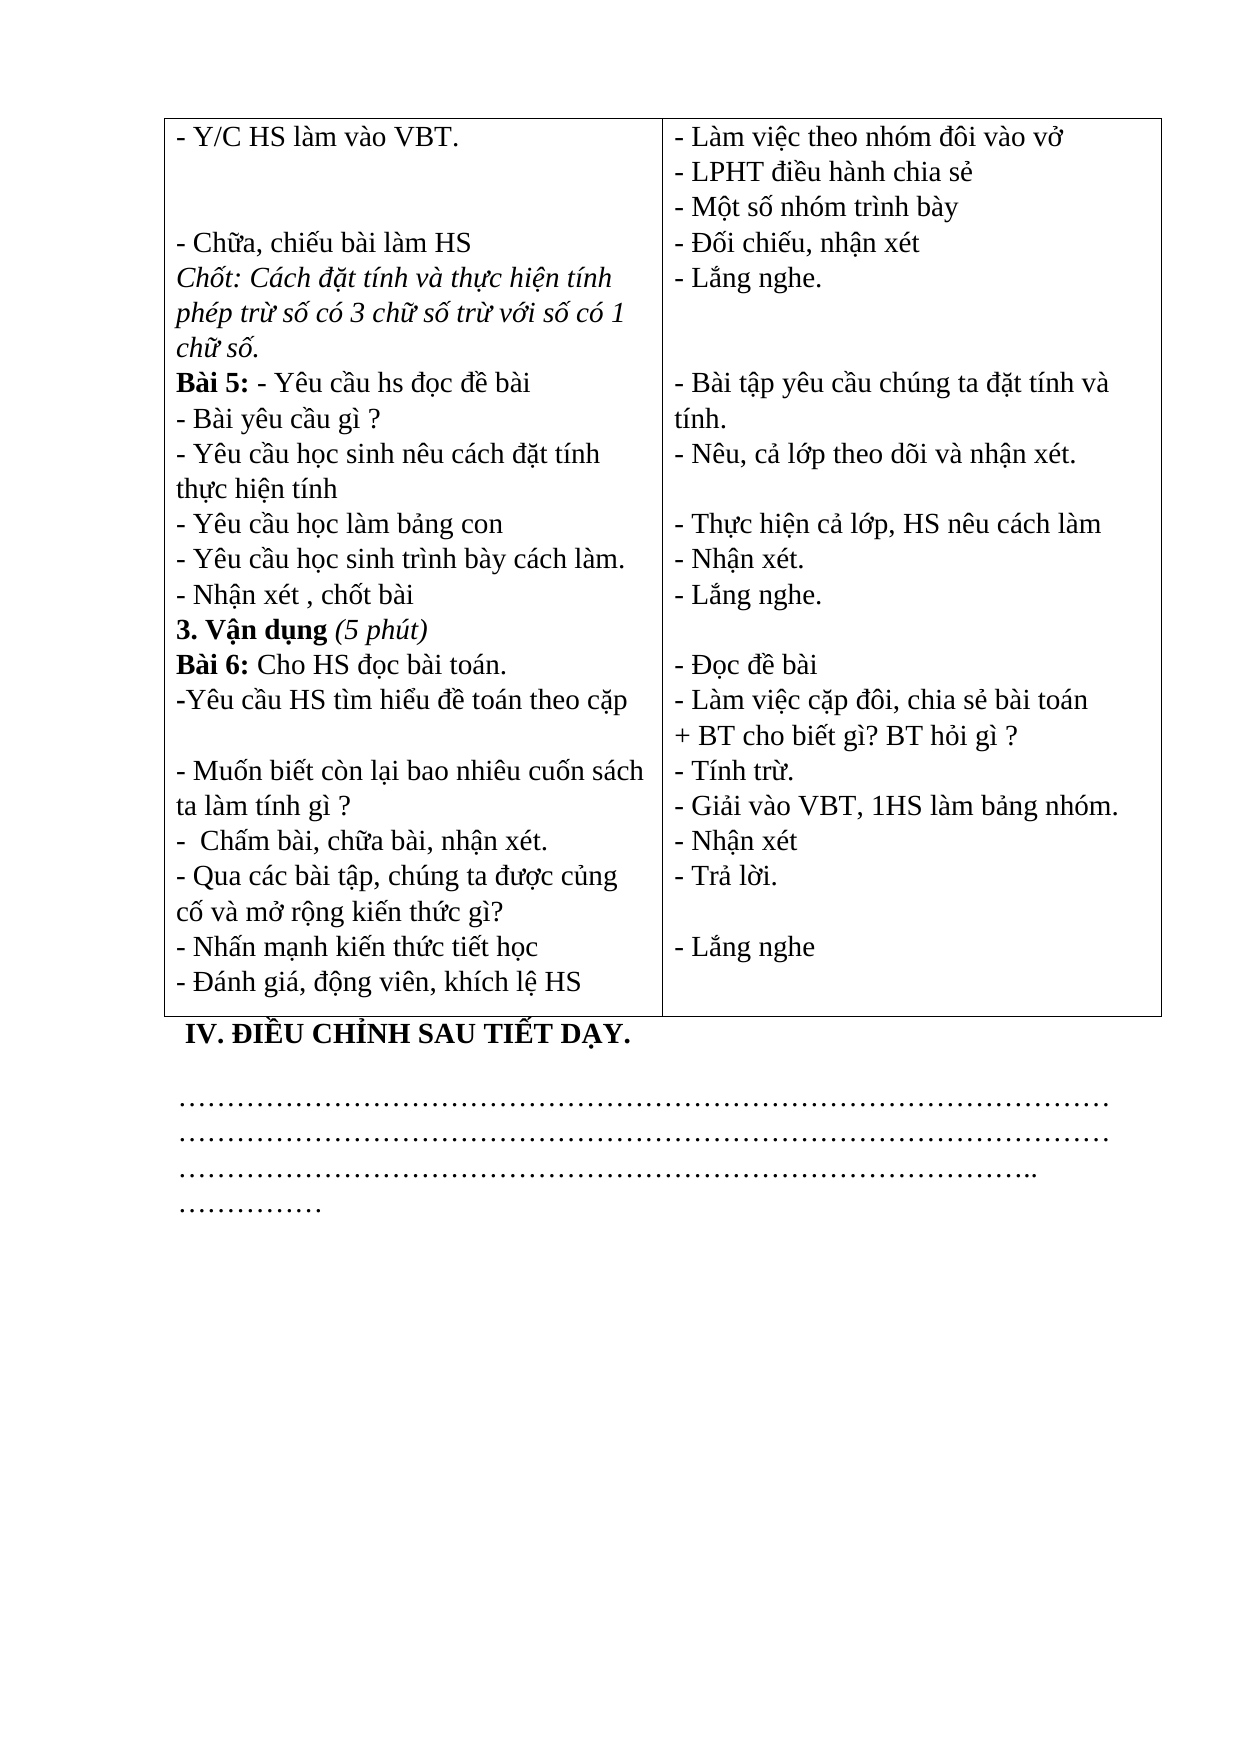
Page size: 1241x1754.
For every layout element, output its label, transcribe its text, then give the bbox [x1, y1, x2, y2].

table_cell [165, 119, 662, 1016]
text ………………………………………………………………………………………………………………………………………………………………………………………………………………………………………………………..…………… [177, 1079, 1122, 1218]
text IV. ĐIỀU CHỈNH SAU TIẾT DẠY. [177, 1017, 1122, 1050]
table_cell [663, 119, 1161, 1016]
